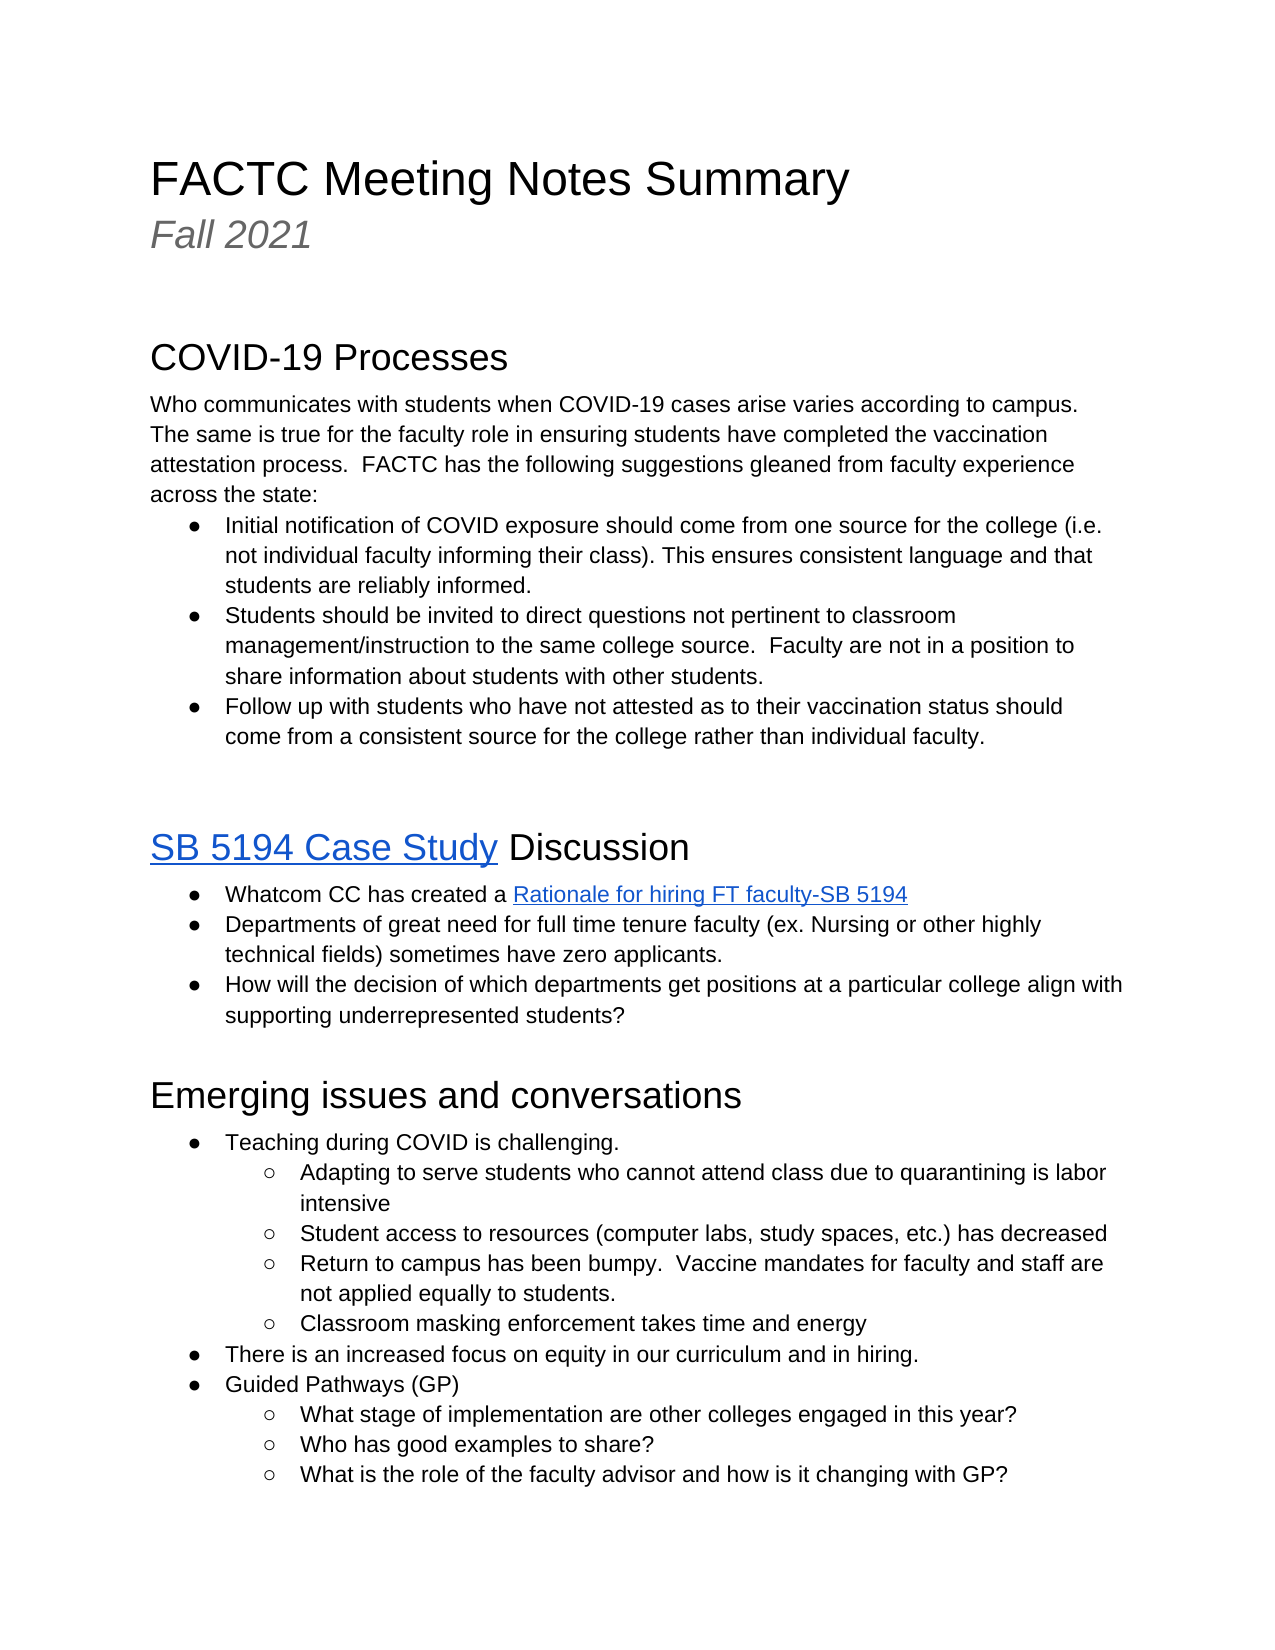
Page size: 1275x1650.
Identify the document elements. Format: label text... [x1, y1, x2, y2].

list Classroom masking enforcement takes time and energy [262, 1310, 1125, 1337]
title FACTC Meeting Notes Summary [150, 150, 1125, 205]
subtitle COVID-19 Processes [150, 335, 1125, 378]
list How will the decision of which departments get positions at a particular college align with supporting underrepresented students? [187, 971, 1125, 1028]
list What stage of implementation are other colleges engaged in this year? [262, 1401, 1125, 1427]
title Fall 2021 [150, 211, 1125, 257]
list There is an increased focus on equity in our curriculum and in hiring. [187, 1341, 1125, 1367]
list Teaching during COVID is challenging. [187, 1129, 1125, 1155]
list What is the role of the faculty advisor and how is it changing with GP? [262, 1461, 1125, 1488]
list Who has good examples to share? [262, 1431, 1125, 1457]
list Adapting to serve students who cannot attend class due to quarantining is labor intensive [262, 1159, 1125, 1216]
list Departments of great need for full time tenure faculty (ex. Nursing or other highly technical fields) sometimes have zero applicants. [187, 911, 1125, 967]
subtitle Emerging issues and conversations [150, 1073, 1125, 1117]
list Students should be invited to direct questions not pertinent to classroom management/instruction to the same college source. Faculty are not in a position to share information about students with other students. [187, 602, 1125, 689]
list Guided Pathways (GP) [187, 1371, 1125, 1397]
text Who communicates with students when COVID-19 cases arise varies according to campus. The same is true for the faculty role in ensuring students have completed the vaccination attestation process. FACTC has the following suggestions gleaned from faculty experience across the state: [150, 391, 1125, 508]
list Whatcom CC has created a Rationale for hiring FT faculty-SB 5194 [187, 881, 1125, 907]
list Initial notification of COVID exposure should come from one source for the college (i.e. not individual faculty informing their class). This ensures consistent language and that students are reliably informed. [187, 512, 1125, 598]
list Student access to resources (computer labs, study spaces, etc.) has decreased [262, 1220, 1125, 1246]
list Follow up with students who have not attested as to their vaccination status should come from a consistent source for the college rather than individual faculty. [187, 693, 1125, 749]
list Return to campus has been bumpy. Vaccine mandates for faculty and staff are not applied equally to students. [262, 1250, 1125, 1306]
subtitle SB 5194 Case Study Discussion [150, 825, 1125, 868]
